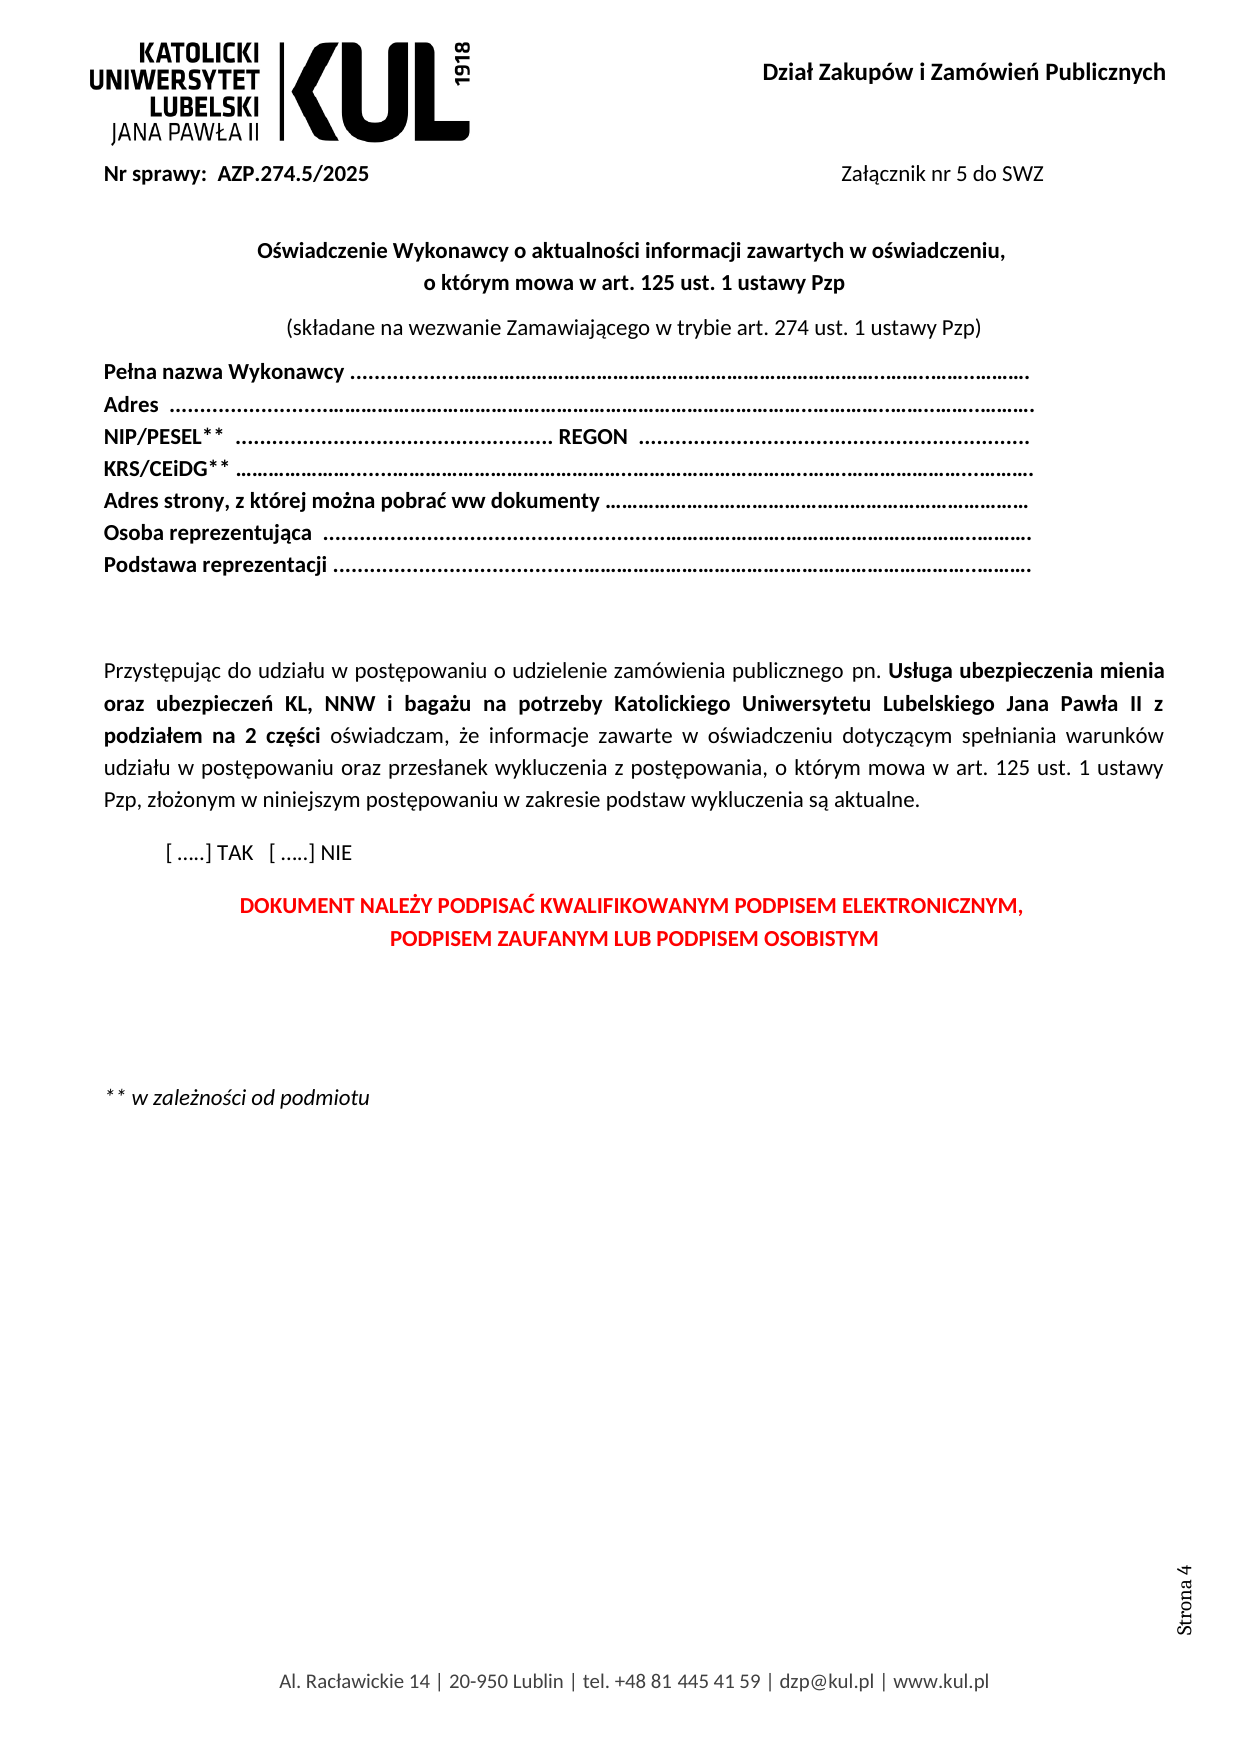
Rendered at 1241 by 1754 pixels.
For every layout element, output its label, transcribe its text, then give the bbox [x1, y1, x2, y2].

text ** w zależności od podmiotu [103, 1083, 1165, 1111]
text Przystępując do udziału w postępowaniu o udzielenie zamówienia publicznego pn. Usługa ubezpieczenia mienia oraz ubezpieczeń KL, NNW i bagażu na potrzeby Katolickiego Uniwersytetu Lubelskiego Jana Pawła II z podziałem na 2 części oświadczam, że informacje zawarte w oświadczeniu dotyczącym spełniania warunków udziału w postępowaniu oraz przesłanek wykluczenia z postępowania, o którym mowa w art. 125 ust. 1 ustawy Pzp, złożonym w niniejszym postępowaniu w zakresie podstaw wykluczenia są aktualne. [103, 657, 1165, 813]
text Nr sprawy: AZP.274.5/2025 Załącznik nr 5 do SWZ [103, 159, 1165, 187]
text Adres ..........................……………………………………………………………………………..…………..……..……..………. [103, 390, 1165, 418]
text Pełna nazwa Wykonawcy ...................…………………………………………………………………..……..……..………. [103, 357, 1165, 386]
text Podstawa reprezentacji .........................................……………………………….……………………………..………. [103, 551, 1165, 579]
text KRS/CEiDG** ………………….......……………………………………..…………………………..…….…………………...………. [103, 454, 1165, 482]
picture [1, 0, 1241, 155]
text Oświadczenie Wykonawcy o aktualności informacji zawartych w oświadczeniu, o którym mowa w art. 125 ust. 1 ustawy Pzp [103, 236, 1165, 296]
text DOKUMENT NALEŻY PODPISAĆ KWALIFIKOWANYM PODPISEM ELEKTRONICZNYM, PODPISEM ZAUFANYM LUB PODPISEM OSOBISTYM [103, 891, 1165, 952]
text NIP/PESEL** .................................................... REGON ................................................................ [103, 422, 1165, 450]
text (składane na wezwanie Zamawiającego w trybie art. 274 ust. 1 ustawy Pzp) [103, 313, 1165, 341]
text Adres strony, z której można pobrać ww dokumenty …………………………………………………………………… [103, 486, 1165, 514]
text [ …..] TAK [ …..] NIE [103, 838, 1165, 866]
text Osoba reprezentująca ........................................................………………….……………………………..………. [103, 518, 1165, 546]
